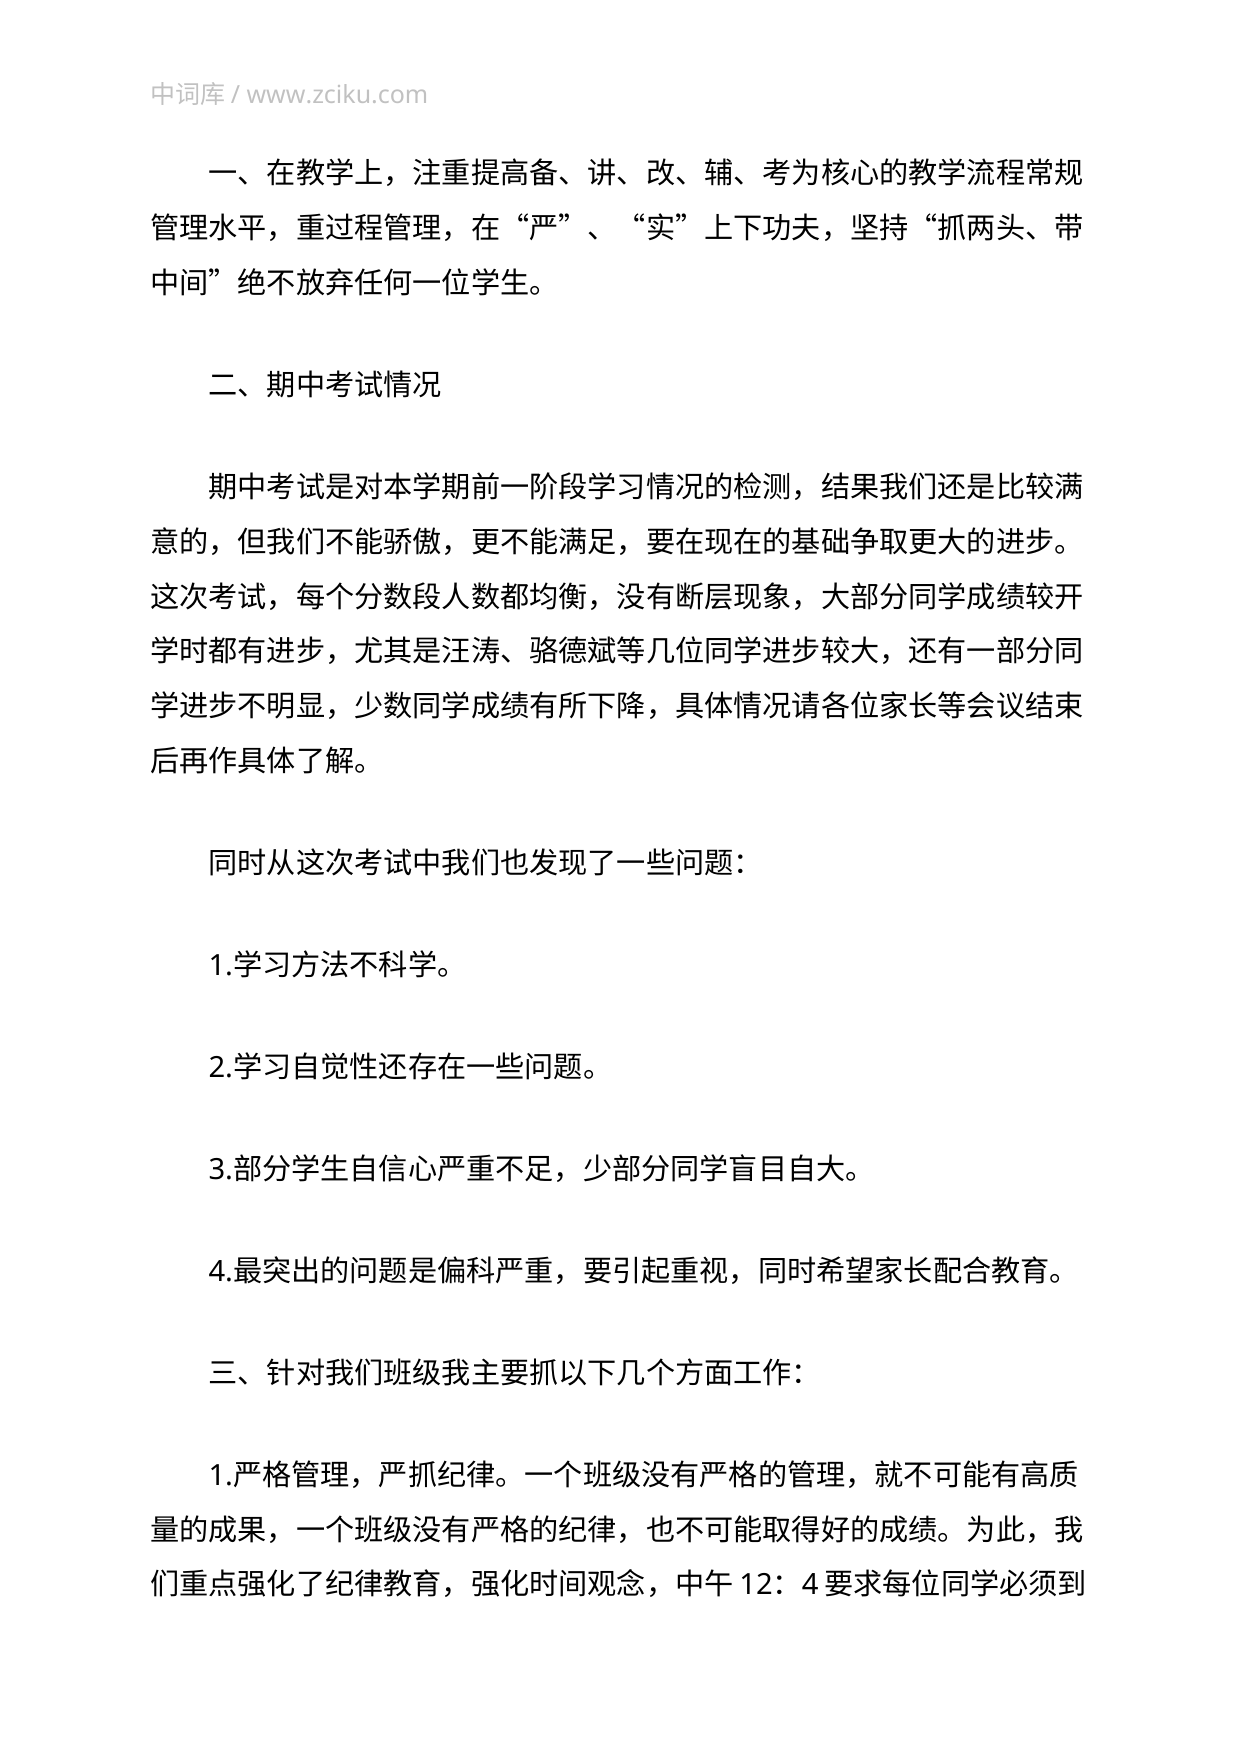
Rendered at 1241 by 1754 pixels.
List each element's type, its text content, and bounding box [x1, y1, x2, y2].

text 一、在教学上，注重提高备、讲、改、辅、考为核心的教学流程常规管理水平，重过程管理，在“严”、“实”上下功夫，坚持“抓两头、带中间”绝不放弃任何一位学生。 [150, 150, 1090, 302]
text 三、针对我们班级我主要抓以下几个方面工作： [150, 1349, 1090, 1392]
text 同时从这次考试中我们也发现了一些问题： [150, 839, 1090, 882]
text 3.部分学生自信心严重不足，少部分同学盲目自大。 [150, 1145, 1090, 1188]
text 2.学习自觉性还存在一些问题。 [150, 1043, 1090, 1086]
text 二、期中考试情况 [150, 362, 1090, 404]
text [150, 1451, 1090, 1603]
text 4.最突出的问题是偏科严重，要引起重视，同时希望家长配合教育。 [150, 1247, 1090, 1290]
text 期中考试是对本学期前一阶段学习情况的检测，结果我们还是比较满意的，但我们不能骄傲，更不能满足，要在现在的基础争取更大的进步。这次考试，每个分数段人数都均衡，没有断层现象，大部分同学成绩较开学时都有进步，尤其是汪涛、骆德斌等几位同学进步较大，还有一部分同学进步不明显，少数同学成绩有所下降，具体情况请各位家长等会议结束后再作具体了解。 [150, 463, 1090, 780]
text 1.学习方法不科学。 [150, 941, 1090, 984]
